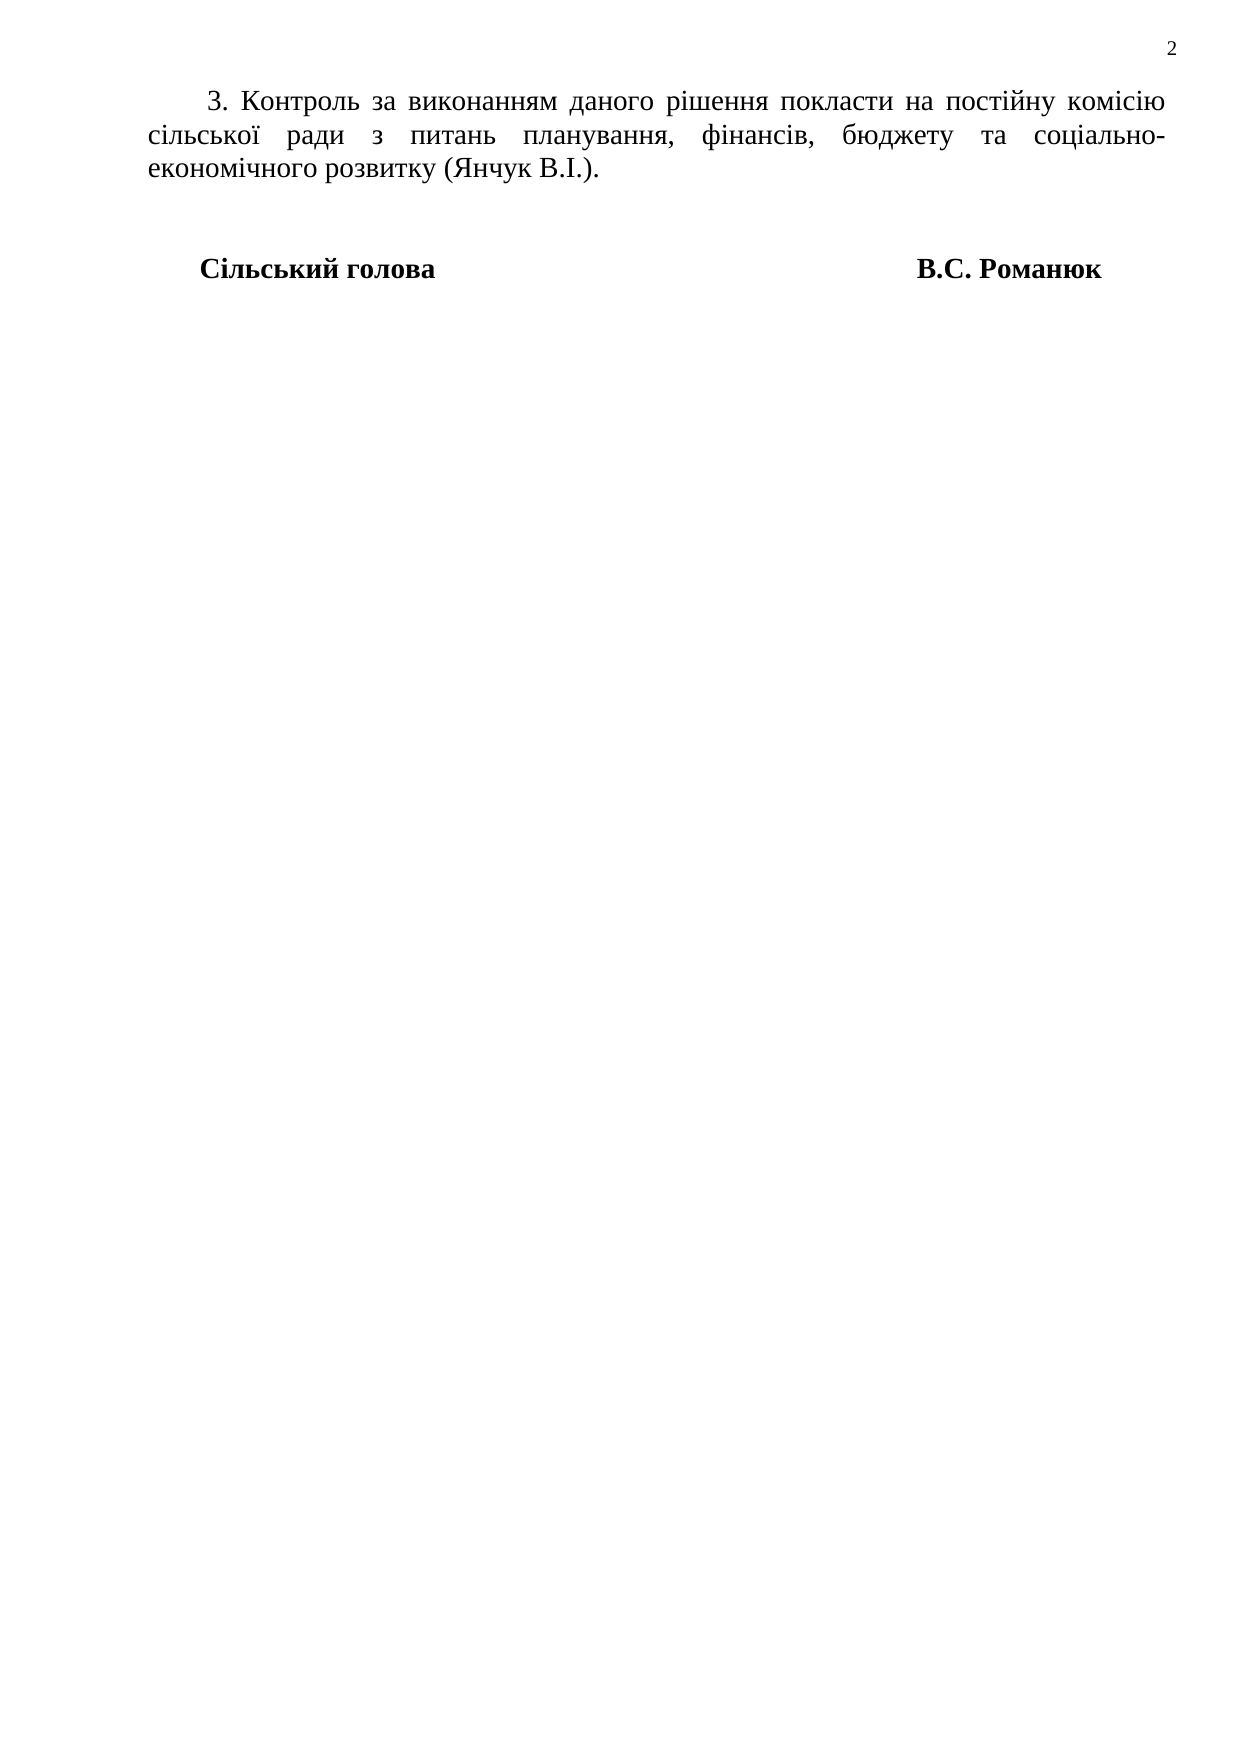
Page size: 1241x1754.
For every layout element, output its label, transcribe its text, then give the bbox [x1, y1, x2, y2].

text 3. Контроль за виконанням даного рішення покласти на постійну комісію сільської ради з питань планування, фінансів, бюджету та соціально-економічного розвитку (Янчук В.І.). [148, 83, 1167, 184]
text Сільський голова В.С. Романюк [133, 251, 1167, 285]
